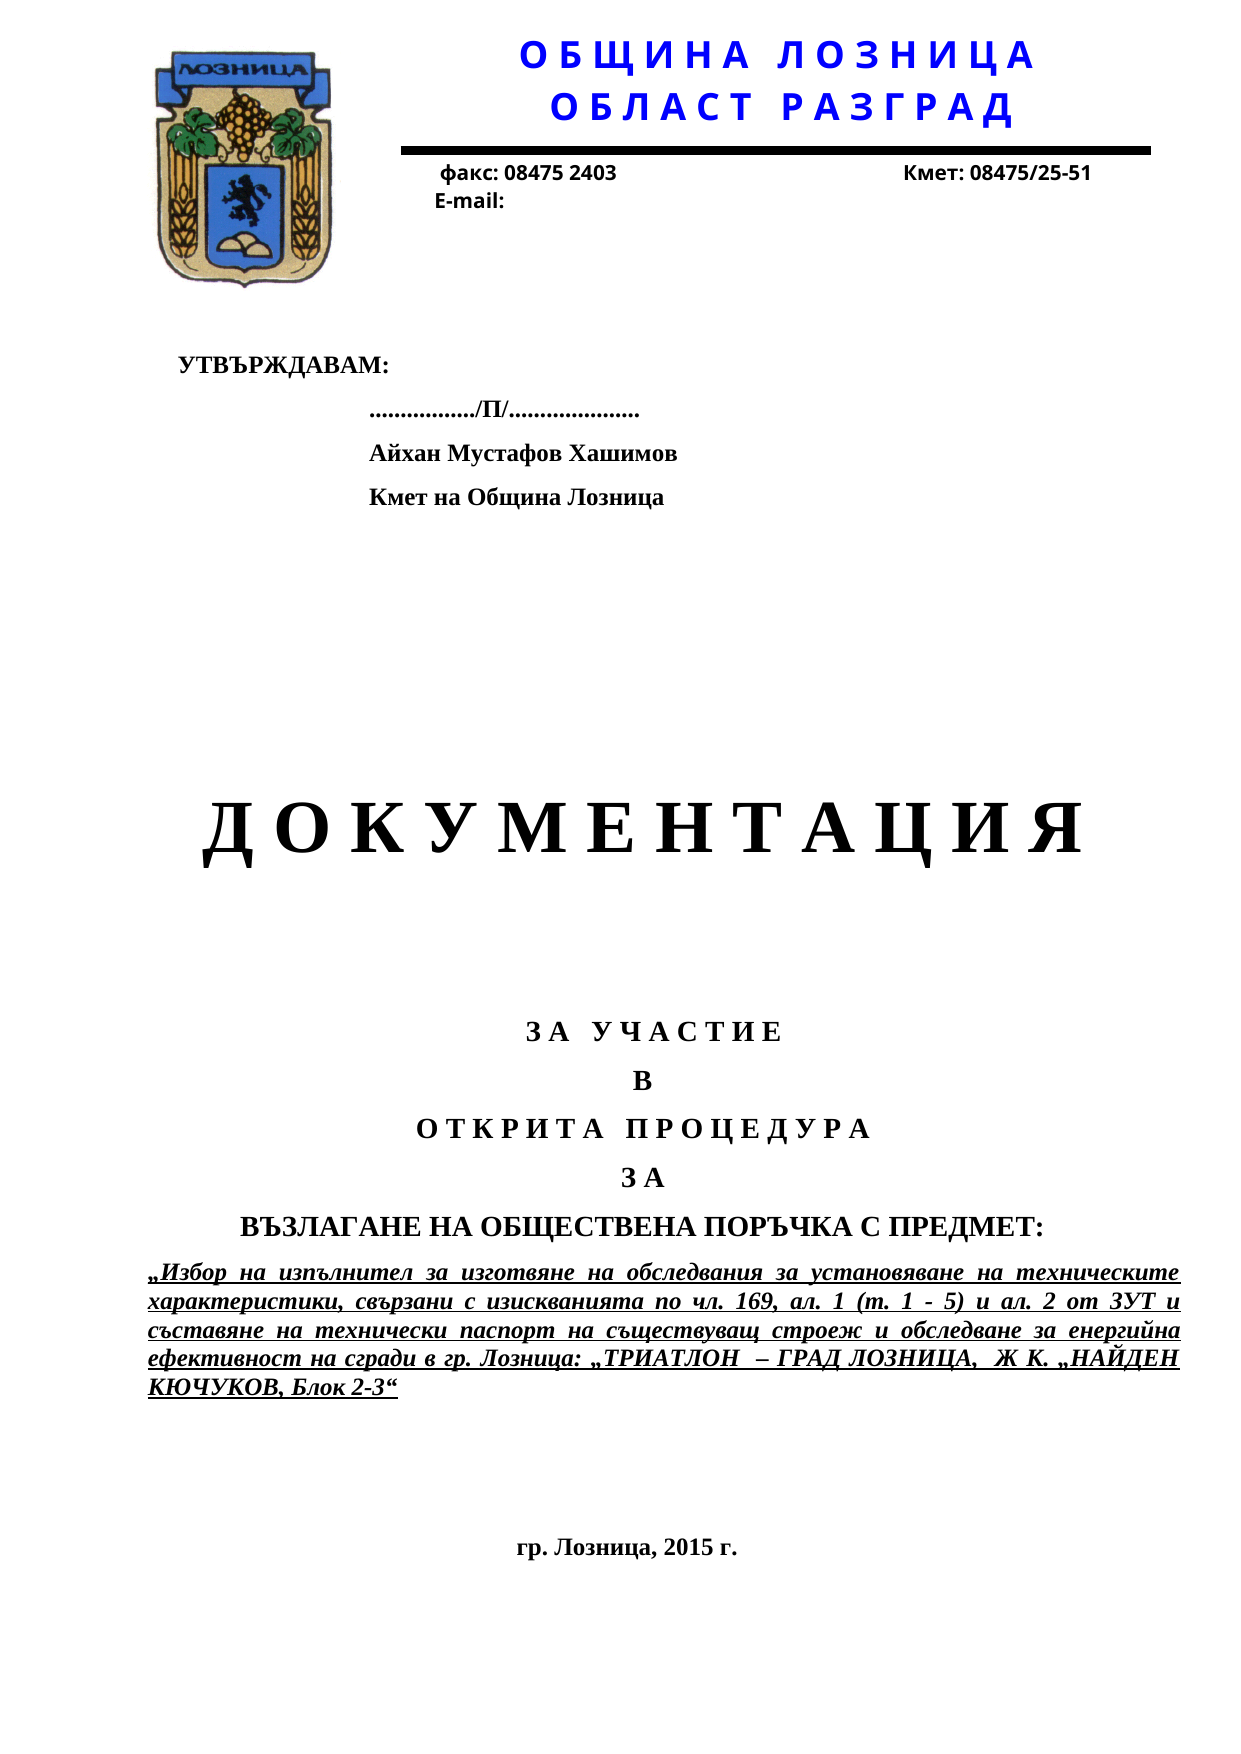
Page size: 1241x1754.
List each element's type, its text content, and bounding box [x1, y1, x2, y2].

text Кмет на Община Лозница [295, 482, 1181, 510]
text Д О К У М Е Н Т А Ц И Я [148, 782, 1137, 868]
text З А [148, 1160, 1137, 1194]
text Айхан Мустафов Хашимов [295, 438, 1181, 467]
text „Избор на изпълнител за изготвяне на обследвания за установяване на техническите характеристики, свързани с изискванията по чл. 169, ал. 1 (т. 1 - 5) и ал. 2 от ЗУТ и съставяне на технически паспорт на съществуващ строеж и обследване за енергийна ефективност на сгради в гр. Лозница: „ТРИАТЛОН – ГРАД ЛОЗНИЦА, Ж К. „НАЙДЕН КЮЧУКОВ, Блок 2-3“ [148, 1257, 1181, 1282]
text ВЪЗЛАГАНЕ НА ОБЩЕСТВЕНА ПОРЪЧКА С ПРЕДМЕТ: [148, 1209, 1137, 1242]
picture [147, 46, 341, 291]
text В [148, 1063, 1137, 1097]
text З А У Ч А С Т И Е [148, 1014, 1137, 1048]
text О Т К Р И Т А П Р О Ц Е Д У Р А [148, 1112, 1137, 1145]
text гр. Лозница, . [443, 1532, 1175, 1561]
text „Избор на изпълнител за изготвяне на обследвания за установяване на техническите характеристики, свързани с изискванията по чл. 169, ал. 1 (т. 1 - 5) и ал. 2 от ЗУТ и съставяне на технически паспорт на съществуващ строеж и обследване за енергийна ефективност на сгради в гр. Лозница: „ТРИАТЛОН – ГРАД ЛОЗНИЦА, Ж К. „НАЙДЕН КЮЧУКОВ, Блок 2-3“ [148, 1312, 1181, 1340]
text „Избор на изпълнител за изготвяне на обследвания за установяване на техническите характеристики, свързани с изискванията по чл. 169, ал. 1 (т. 1 - 5) и ал. 2 от ЗУТ и съставяне на технически паспорт на съществуващ строеж и обследване за енергийна ефективност на сгради в гр. Лозница: „ТРИАТЛОН – ГРАД ЛОЗНИЦА, Ж К. „НАЙДЕН КЮЧУКОВ, Блок 2-3“ [148, 1284, 1181, 1311]
text ................./П/..................... [295, 394, 1181, 423]
text УТВЪРЖДАВАМ: [148, 350, 1181, 379]
text „Избор на изпълнител за изготвяне на обследвания за установяване на техническите характеристики, свързани с изискванията по чл. 169, ал. 1 (т. 1 - 5) и ал. 2 от ЗУТ и съставяне на технически паспорт на съществуващ строеж и обследване за енергийна ефективност на сгради в гр. Лозница: „ТРИАТЛОН – ГРАД ЛОЗНИЦА, Ж К. „НАЙДЕН КЮЧУКОВ, Блок 2-3“ [148, 1341, 1181, 1401]
